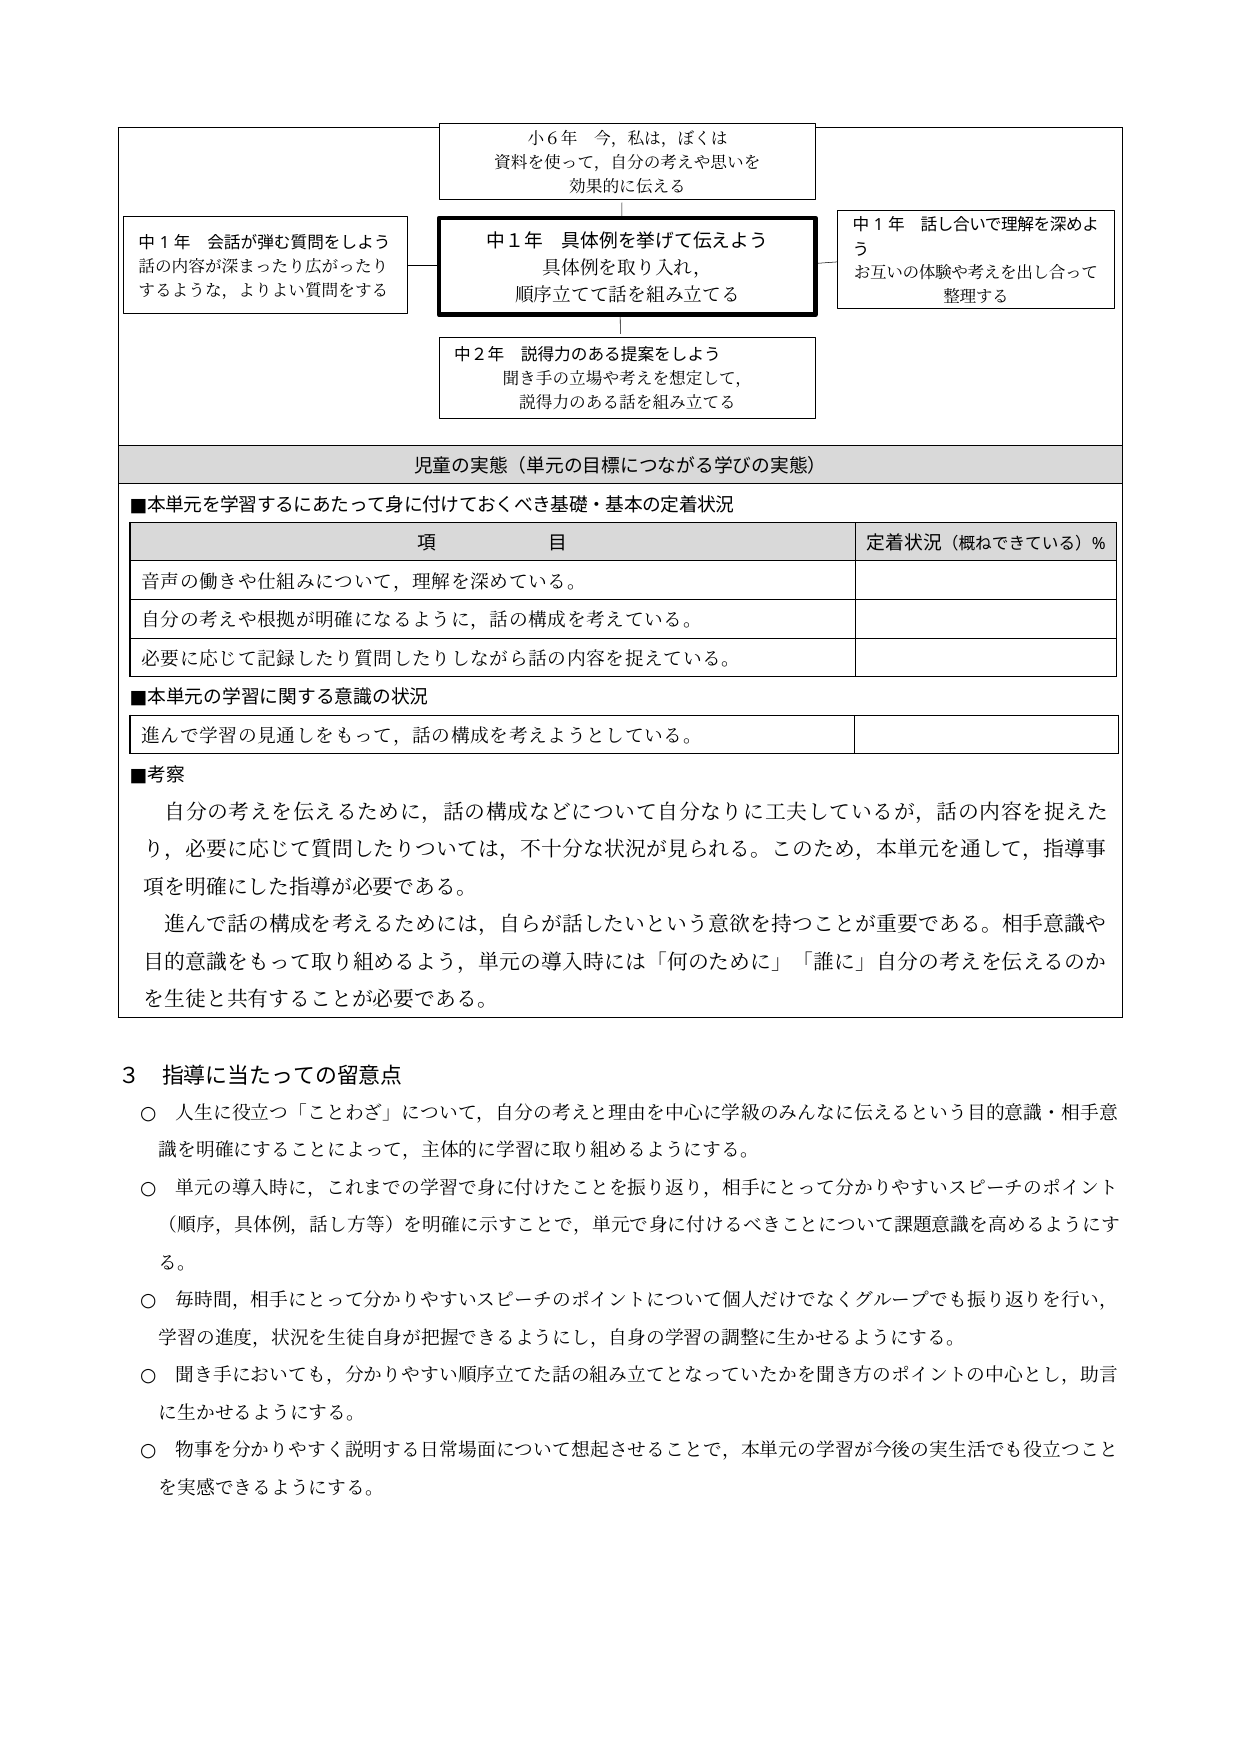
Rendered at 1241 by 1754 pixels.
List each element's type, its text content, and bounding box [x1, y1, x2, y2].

table_cell 児童の実態（単元の目標につながる学びの実態） [119, 446, 1122, 483]
text ○ 単元の導入時に，これまでの学習で身に付けたことを振り返り，相手にとって分かりやすいスピーチのポイント（順序，具体例，話し方等）を明確に示すことで，単元で身に付けるべきことについて課題意識を高めるようにする。 [140, 1168, 1122, 1280]
table_cell ■本単元を学習するにあたって身に付けておくべき基礎・基本の定着状況 ■本単元の学習に関する意識の状況 ■考察 自分の考えを伝えるために，話の構成などについて自分なりに工夫しているが，話の内容を捉えたり，必要に応じて質問したりついては，不十分な状況が見られる。このため，本単元を通して，指導事項を明確にした指導が必要である。 進んで話の構成を考えるためには，自らが話したいという意欲を持つことが重要である。相手意識や目的意識をもって取り組めるよう，単元の導入時には「何のために」「誰に」自分の考えを伝えるのかを生徒と共有することが必要である。 [119, 484, 1122, 1017]
text ○ 物事を分かりやすく説明する日常場面について想起させることで，本単元の学習が今後の実生活でも役立つことを実感できるようにする。 [140, 1430, 1122, 1505]
text ○ 人生に役立つ「ことわざ」について，自分の考えと理由を中心に学級のみんなに伝えるという目的意識・相手意識を明確にすることによって，主体的に学習に取り組めるようにする。 [140, 1093, 1122, 1168]
text ○ 聞き手においても，分かりやすい順序立てた話の組み立てとなっていたかを聞き方のポイントの中心とし，助言に生かせるようにする。 [140, 1355, 1122, 1430]
table_cell [119, 128, 1122, 445]
text ○ 毎時間，相手にとって分かりやすいスピーチのポイントについて個人だけでなくグループでも振り返りを行い，学習の進度，状況を生徒自身が把握できるようにし，自身の学習の調整に生かせるようにする。 [140, 1280, 1122, 1355]
text ３ 指導に当たっての留意点 [118, 1055, 1122, 1093]
